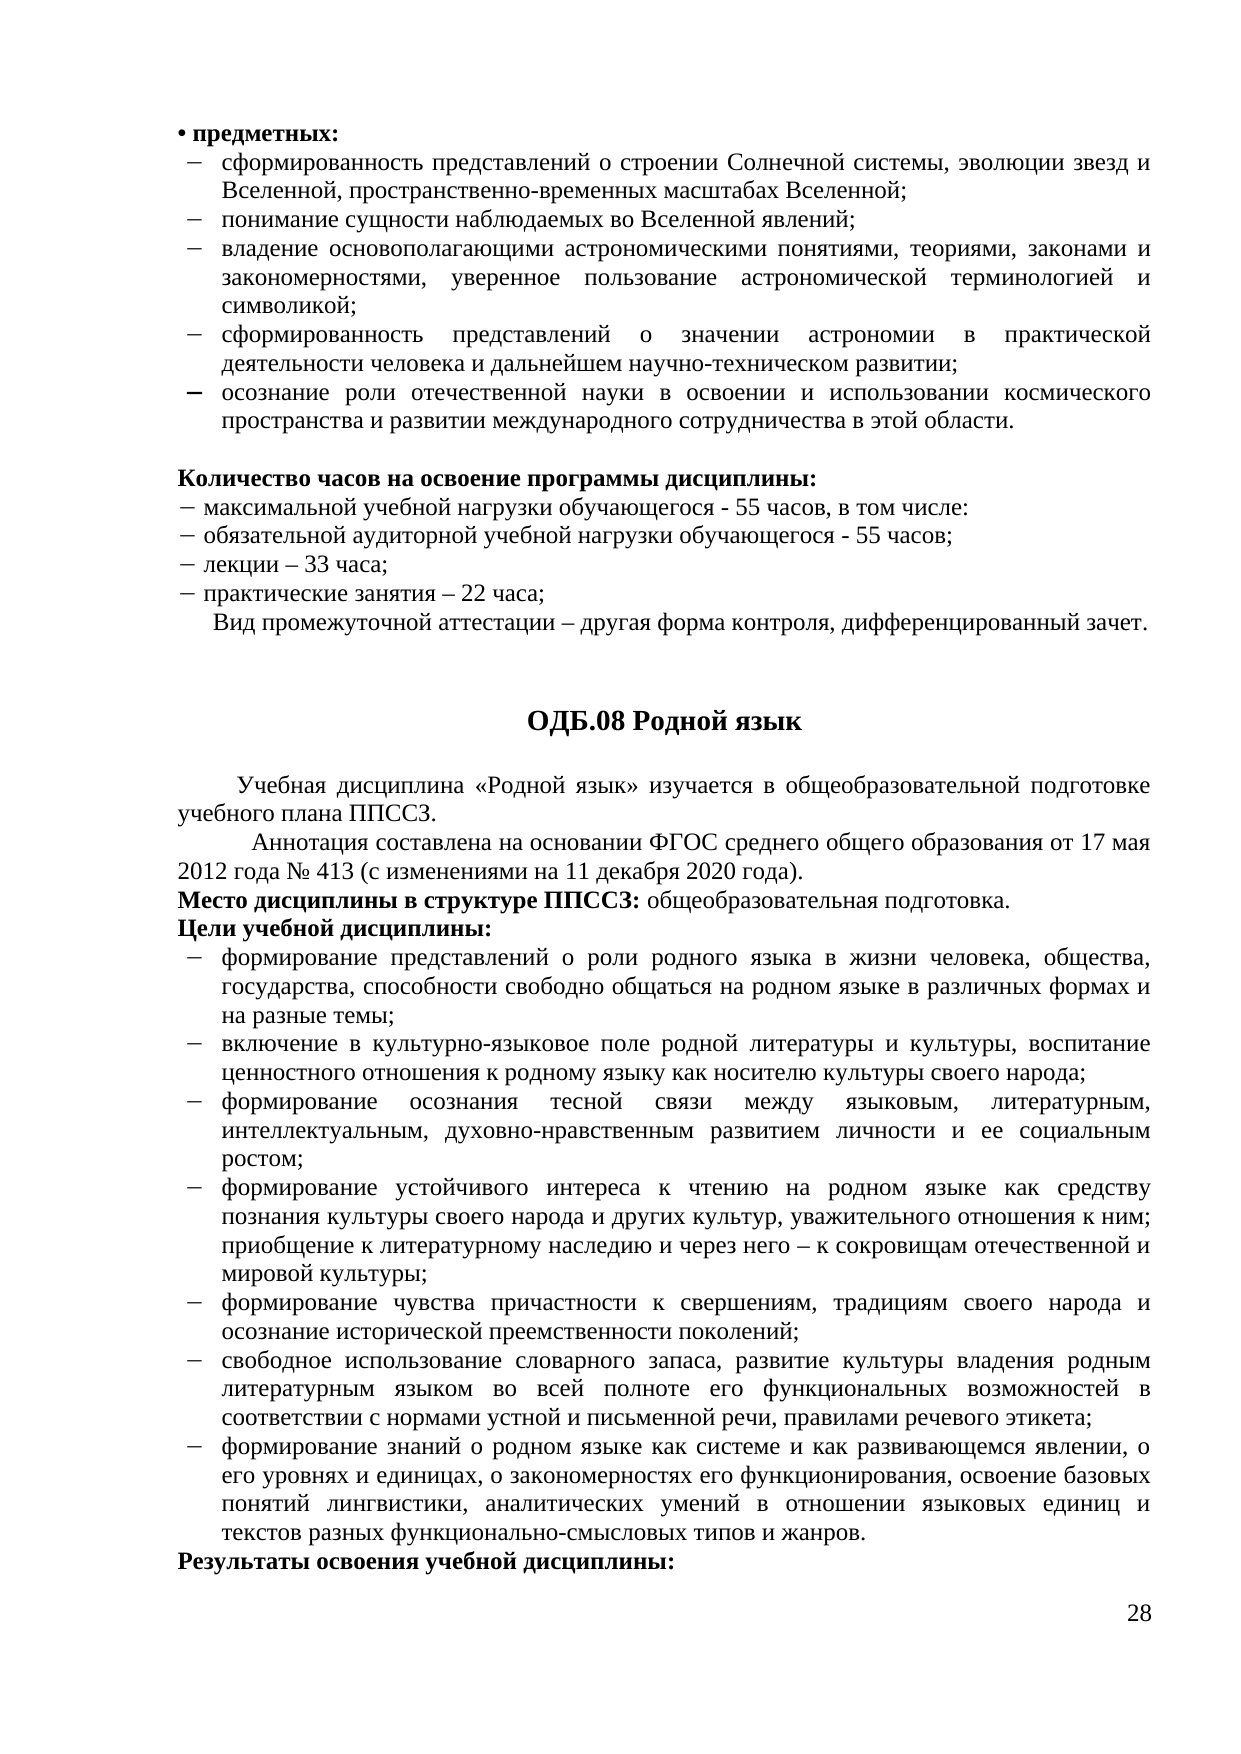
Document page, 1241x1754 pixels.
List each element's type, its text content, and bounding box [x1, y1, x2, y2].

list сформированность представлений о строении Солнечной системы, эволюции звезд и Вселенной, пространственно-временных масштабах Вселенной; [184, 147, 1152, 204]
list владение основополагающими астрономическими понятиями, теориями, законами и закономерностями, уверенное пользование астрономической терминологией и символикой; [184, 233, 1152, 319]
text • предметных: [177, 118, 1152, 147]
text Цели учебной дисциплины: [177, 913, 1152, 942]
text Учебная дисциплина «Родной язык» изучается в общеобразовательной подготовке учебного плана ППССЗ. [177, 770, 1152, 827]
list формирование чувства причастности к свершениям, традициям своего народа и осознание исторической преемственности поколений; [184, 1287, 1152, 1345]
text Аннотация составлена на основании ФГОС среднего общего образования от 17 мая 2012 года № 413 (с изменениями на 11 декабря 2020 года). [177, 827, 1152, 885]
list лекции – 33 часа; [177, 549, 1152, 578]
text Результаты освоения учебной дисциплины: [177, 1546, 1152, 1575]
list осознание роли отечественной науки в освоении и использовании космического пространства и развитии международного сотрудничества в этой области. [184, 377, 1152, 434]
list понимание сущности наблюдаемых во Вселенной явлений; [184, 204, 1152, 233]
list формирование знаний о родном языке как системе и как развивающемся явлении, о его уровнях и единицах, о закономерностях его функционирования, освоение базовых понятий лингвистики, аналитических умений в отношении языковых единиц и текстов разных функционально-смысловых типов и жанров. [184, 1431, 1152, 1546]
text Количество часов на освоение программы дисциплины: [177, 463, 1152, 492]
text ОДБ.08 Родной язык [177, 703, 1152, 736]
list формирование осознания тесной связи между языковым, литературным, интеллектуальным, духовно-нравственным развитием личности и ее социальным ростом; [184, 1086, 1152, 1172]
list формирование представлений о роли родного языка в жизни человека, общества, государства, способности свободно общаться на родном языке в различных формах и на разные темы; [184, 942, 1152, 1028]
list формирование устойчивого интереса к чтению на родном языке как средству познания культуры своего народа и других культур, уважительного отношения к ним; приобщение к литературному наследию и через него – к сокровищам отечественной и мировой культуры; [184, 1172, 1152, 1287]
text Место дисциплины в структуре ППССЗ: общеобразовательная подготовка. [177, 885, 1152, 913]
list максимальной учебной нагрузки обучающегося - 55 часов, в том числе: [177, 492, 1152, 521]
list сформированность представлений о значении астрономии в практической деятельности человека и дальнейшем научно-техническом развитии; [184, 319, 1152, 377]
text Вид промежуточной аттестации – другая форма контроля, дифференцированный зачет. [213, 607, 1152, 636]
list включение в культурно-языковое поле родной литературы и культуры, воспитание ценностного отношения к родному языку как носителю культуры своего народа; [184, 1028, 1152, 1086]
list свободное использование словарного запаса, развитие культуры владения родным литературным языком во всей полноте его функциональных возможностей в соответствии с нормами устной и письменной речи, правилами речевого этикета; [184, 1345, 1152, 1431]
list обязательной аудиторной учебной нагрузки обучающегося - 55 часов; [177, 521, 1152, 549]
list практические занятия – 22 часа; [177, 578, 1152, 607]
